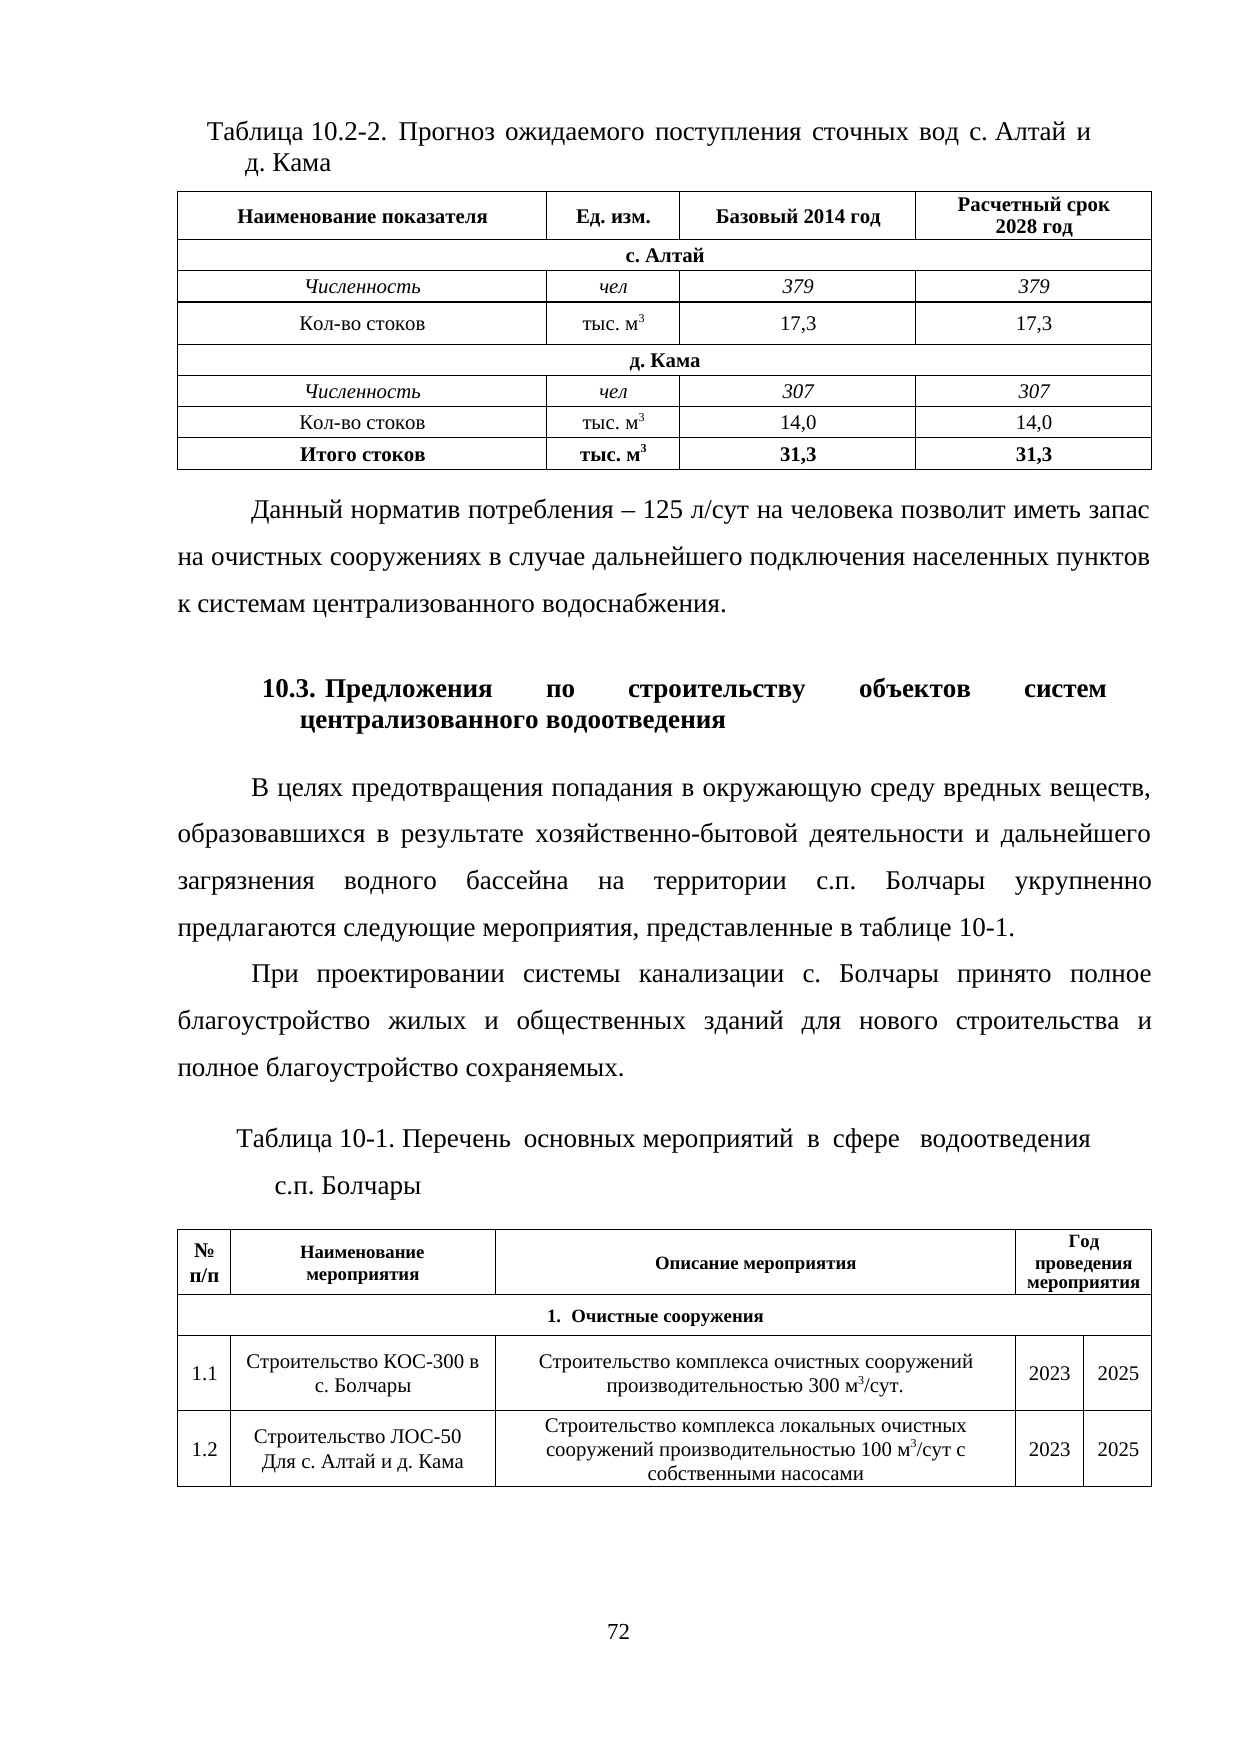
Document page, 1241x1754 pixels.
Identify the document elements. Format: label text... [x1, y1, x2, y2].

table_cell 2023 [1016, 1336, 1083, 1410]
table_cell д. Кама [178, 345, 1151, 375]
table_header Описание мероприятия [496, 1230, 1015, 1294]
text Данный норматив потребления – 125 л/сут на человека позволит иметь запас на очистных сооружениях в случае дальнейшего подключения населенных пунктов к системам централизованного водоснабжения. [177, 494, 1152, 618]
table_cell 2025 [1084, 1336, 1151, 1410]
table_cell с. Алтай [178, 240, 1151, 270]
table_cell тыс. м3 [547, 303, 679, 343]
table_cell Строительство ЛОС-50 Для с. Алтай и д. Кама [231, 1411, 495, 1486]
text Таблица 10-1. Перечень основных мероприятий в сфере водоотведения с.п. Болчары [236, 1122, 1122, 1200]
table_cell 17,3 [916, 303, 1151, 343]
table_header Ед. изм. [547, 192, 679, 239]
table_header Расчетный срок 2028 год [916, 192, 1151, 239]
table_header Год проведения мероприятия [1016, 1230, 1151, 1294]
table_cell 31,3 [916, 438, 1151, 468]
table_cell тыс. м3 [547, 407, 679, 437]
table_cell 17,3 [680, 303, 915, 343]
table_cell 2025 [1084, 1411, 1151, 1486]
table_header Наименование мероприятия [231, 1230, 495, 1294]
table_cell Итого стоков [178, 438, 546, 468]
table_cell чел [547, 376, 679, 406]
table_cell 307 [916, 376, 1151, 406]
table_cell Численность [178, 271, 546, 301]
table_cell Численность [178, 376, 546, 406]
table_cell Строительство комплекса локальных очистных сооружений производительностью 100 м3/сут с собственными насосами [496, 1411, 1015, 1486]
subtitle Предложения по строительству объектов систем централизованного водоотведения [262, 672, 1108, 734]
table_header Базовый 2014 год [680, 192, 915, 239]
table_cell 1.2 [178, 1411, 230, 1486]
text Таблица 10.2-2. Прогноз ожидаемого поступления сточных вод с. Алтай и д. Кама [207, 115, 1108, 178]
table_cell Кол-во стоков [178, 407, 546, 437]
table_cell Строительство комплекса очистных сооружений производительностью 300 м3/сут. [496, 1336, 1015, 1410]
text При проектировании системы канализации с. Болчары принято полное благоустройство жилых и общественных зданий для нового строительства и полное благоустройство сохраняемых. [177, 957, 1152, 1082]
table_header Наименование показателя [178, 192, 546, 239]
text В целях предотвращения попадания в окружающую среду вредных веществ, образовавшихся в результате хозяйственно-бытовой деятельности и дальнейшего загрязнения водного бассейна на территории с.п. Болчары укрупненно предлагаются следующие мероприятия, представленные в таблице 10-1. [177, 771, 1152, 942]
table_cell Кол-во стоков [178, 303, 546, 343]
table_cell 307 [680, 376, 915, 406]
table_cell чел [547, 271, 679, 301]
table_cell 14,0 [680, 407, 915, 437]
table_header № п/п [178, 1230, 230, 1294]
table_cell 31,3 [680, 438, 915, 468]
table_cell 14,0 [916, 407, 1151, 437]
table_cell тыс. м3 [547, 438, 679, 468]
table_cell 1.1 [178, 1336, 230, 1410]
table_cell 379 [680, 271, 915, 301]
table_cell 1. Очистные сооружения [178, 1295, 1151, 1335]
table_cell 379 [916, 271, 1151, 301]
table_cell 2023 [1016, 1411, 1083, 1486]
table_cell Строительство КОС-300 в с. Болчары [231, 1336, 495, 1410]
